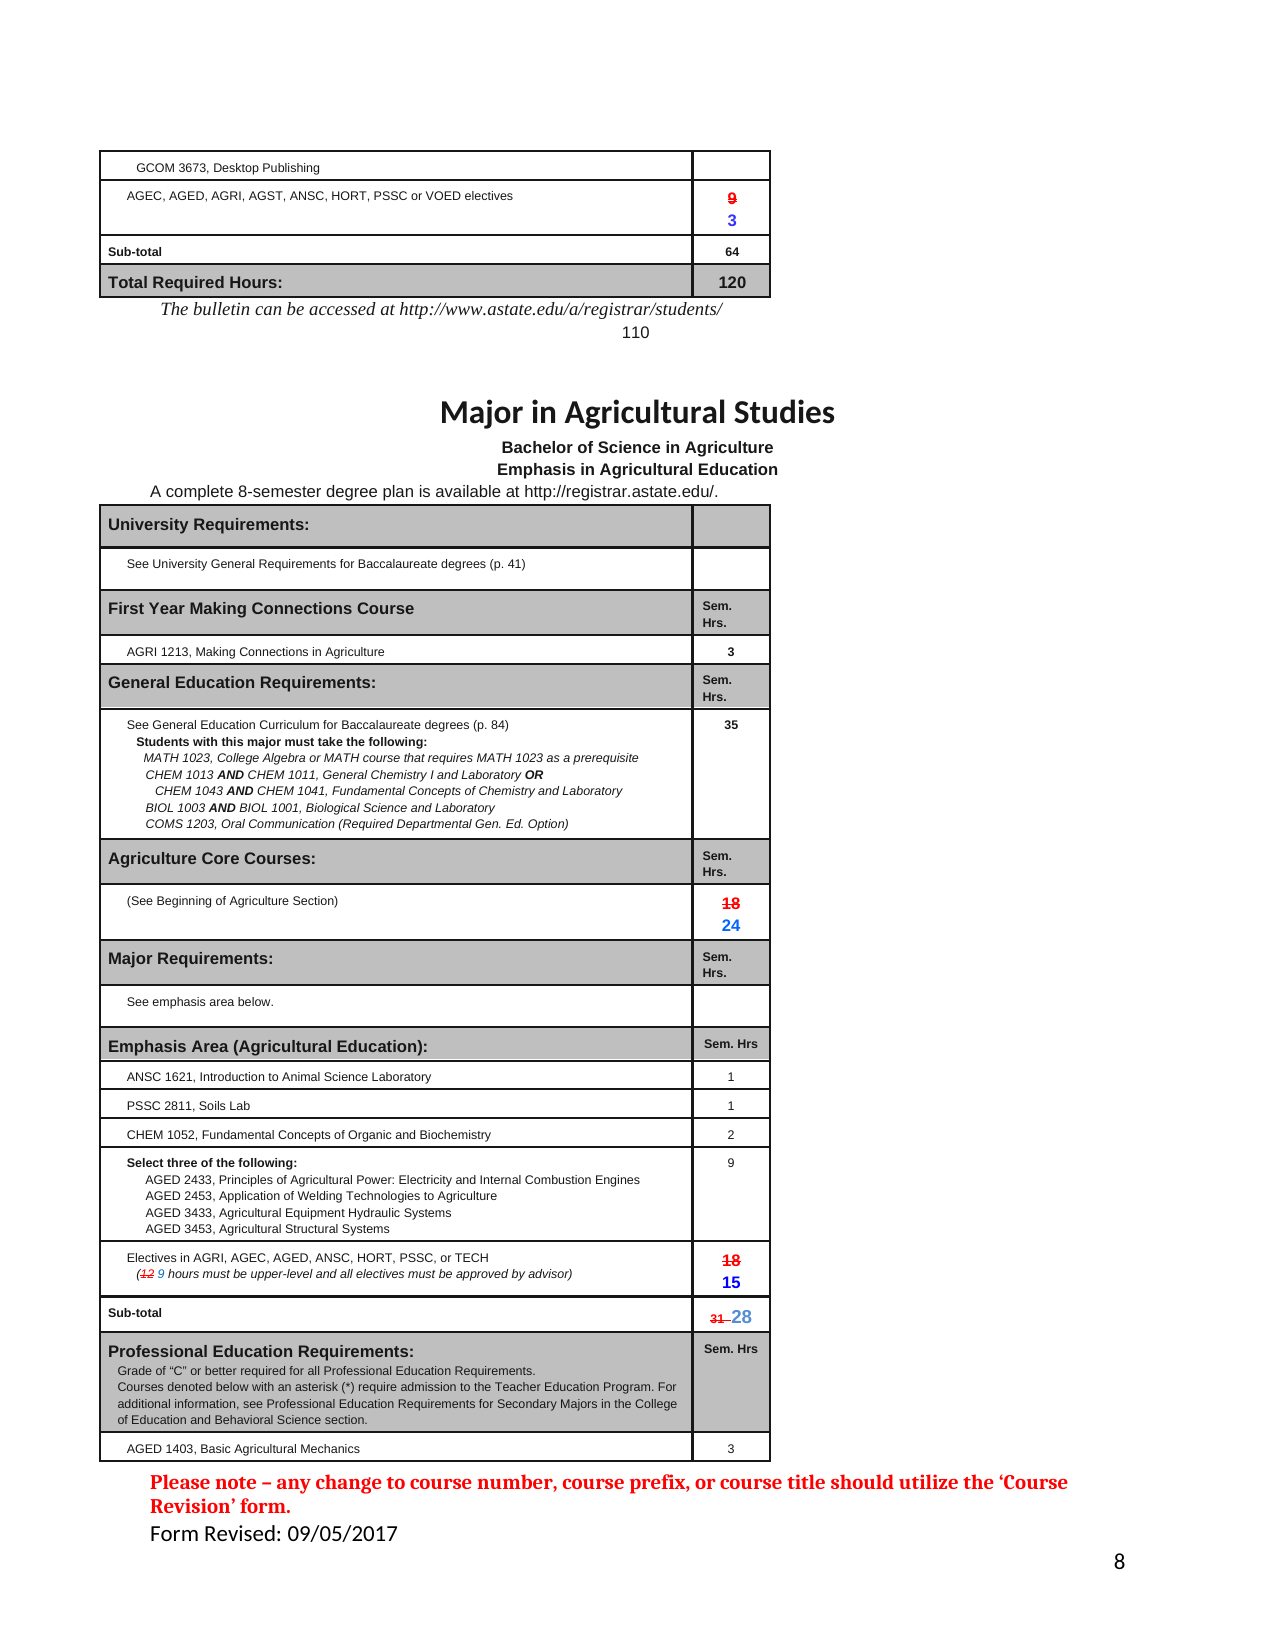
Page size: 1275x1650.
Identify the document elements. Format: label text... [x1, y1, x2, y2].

table_cell See emphasis area below. [101, 986, 691, 1026]
table_cell (See Beginning of Agriculture Section) [101, 885, 691, 939]
table_cell See University General Requirements for Baccalaureate degrees (p. 41) [101, 549, 691, 589]
table_cell Electives in AGRI, AGEC, AGED, ANSC, HORT, PSSC, or TECH (12 9 hours must be upper-level and all electives must be approved by advisor) [101, 1242, 691, 1295]
table_cell AGRI 1213, Making Connections in Agriculture [101, 636, 691, 662]
table_cell AGED 1403, Basic Agricultural Mechanics [101, 1433, 691, 1460]
table_header [694, 506, 769, 546]
text 110 [150, 323, 1121, 342]
table_cell 2 [694, 1119, 769, 1146]
table_cell See General Education Curriculum for Baccalaureate degrees (p. 84) Students with this major must take the following: MATH 1023, College Algebra or MATH course that requires MATH 1023 as a prerequisite CHEM 1013 AND CHEM 1011, General Chemistry I and Laboratory OR CHEM 1043 AND CHEM 1041, Fundamental Concepts of Chemistry and Laboratory BIOL 1003 AND BIOL 1001, Biological Science and Laboratory COMS 1203, Oral Communication (Required Departmental Gen. Ed. Option) [101, 710, 691, 838]
table_cell 31 28 [694, 1298, 769, 1331]
table_cell CHEM 1052, Fundamental Concepts of Organic and Biochemistry [101, 1119, 691, 1146]
table_cell 3 [694, 636, 769, 662]
table_cell Major Requirements: [101, 941, 691, 984]
text Major in Agricultural Studies [150, 391, 1125, 432]
table_cell Emphasis Area (Agricultural Education): [101, 1028, 691, 1059]
table_cell 18 24 [694, 885, 769, 939]
table_cell [694, 549, 769, 589]
table_cell 18 15 [694, 1242, 769, 1295]
table_header University Requirements: [101, 506, 691, 546]
table_cell ANSC 1621, Introduction to Animal Science Laboratory [101, 1062, 691, 1088]
table_cell Sem. Hrs. [694, 665, 769, 707]
text Bachelor of Science in Agriculture [150, 438, 1125, 457]
table_cell 3 [694, 152, 769, 178]
table_cell 9 3 [694, 181, 769, 234]
table_cell AGEC, AGED, AGRI, AGST, ANSC, HORT, PSSC or VOED electives [101, 181, 691, 234]
text The bulletin can be accessed at http://www.astate.edu/a/registrar/students/ [160, 298, 1125, 319]
text Emphasis in Agricultural Education [150, 460, 1125, 479]
text A complete 8-semester degree plan is available at http://registrar.astate.edu/. [150, 482, 1125, 501]
table_cell Sem. Hrs [694, 1028, 769, 1059]
table_cell Sem. Hrs [694, 1333, 769, 1431]
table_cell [101, 152, 691, 178]
table_cell General Education Requirements: [101, 665, 691, 707]
table_cell Select three of the following: AGED 2433, Principles of Agricultural Power: Electricity and Internal Combustion Engines AGED 2453, Application of Welding Technologies to Agriculture AGED 3433, Agricultural Equipment Hydraulic Systems AGED 3453, Agricultural Structural Systems [101, 1148, 691, 1240]
table_cell PSSC 2811, Soils Lab [101, 1090, 691, 1117]
table_cell 3 [694, 1433, 769, 1460]
table_cell Agriculture Core Courses: [101, 840, 691, 883]
table_cell Sub-total [101, 1298, 691, 1331]
table_cell Sub-total [101, 236, 691, 262]
table_cell [694, 986, 769, 1026]
table_cell First Year Making Connections Course [101, 591, 691, 634]
table_cell 9 [694, 1148, 769, 1240]
table_cell Sem. Hrs. [694, 941, 769, 984]
table_cell 35 [694, 710, 769, 838]
table_cell Professional Education Requirements: Grade of “C” or better required for all Professional Education Requirements. Courses denoted below with an asterisk (*) require admission to the Teacher Education Program. For additional information, see Professional Education Requirements for Secondary Majors in the College of Education and Behavioral Science section. [101, 1333, 691, 1431]
table_cell Total Required Hours: [101, 265, 691, 296]
table_cell 1 [694, 1062, 769, 1088]
table_cell 64 [694, 236, 769, 262]
table_cell Sem. Hrs. [694, 840, 769, 883]
table_cell Sem. Hrs. [694, 591, 769, 634]
table_cell 120 [694, 265, 769, 296]
table_cell 1 [694, 1090, 769, 1117]
